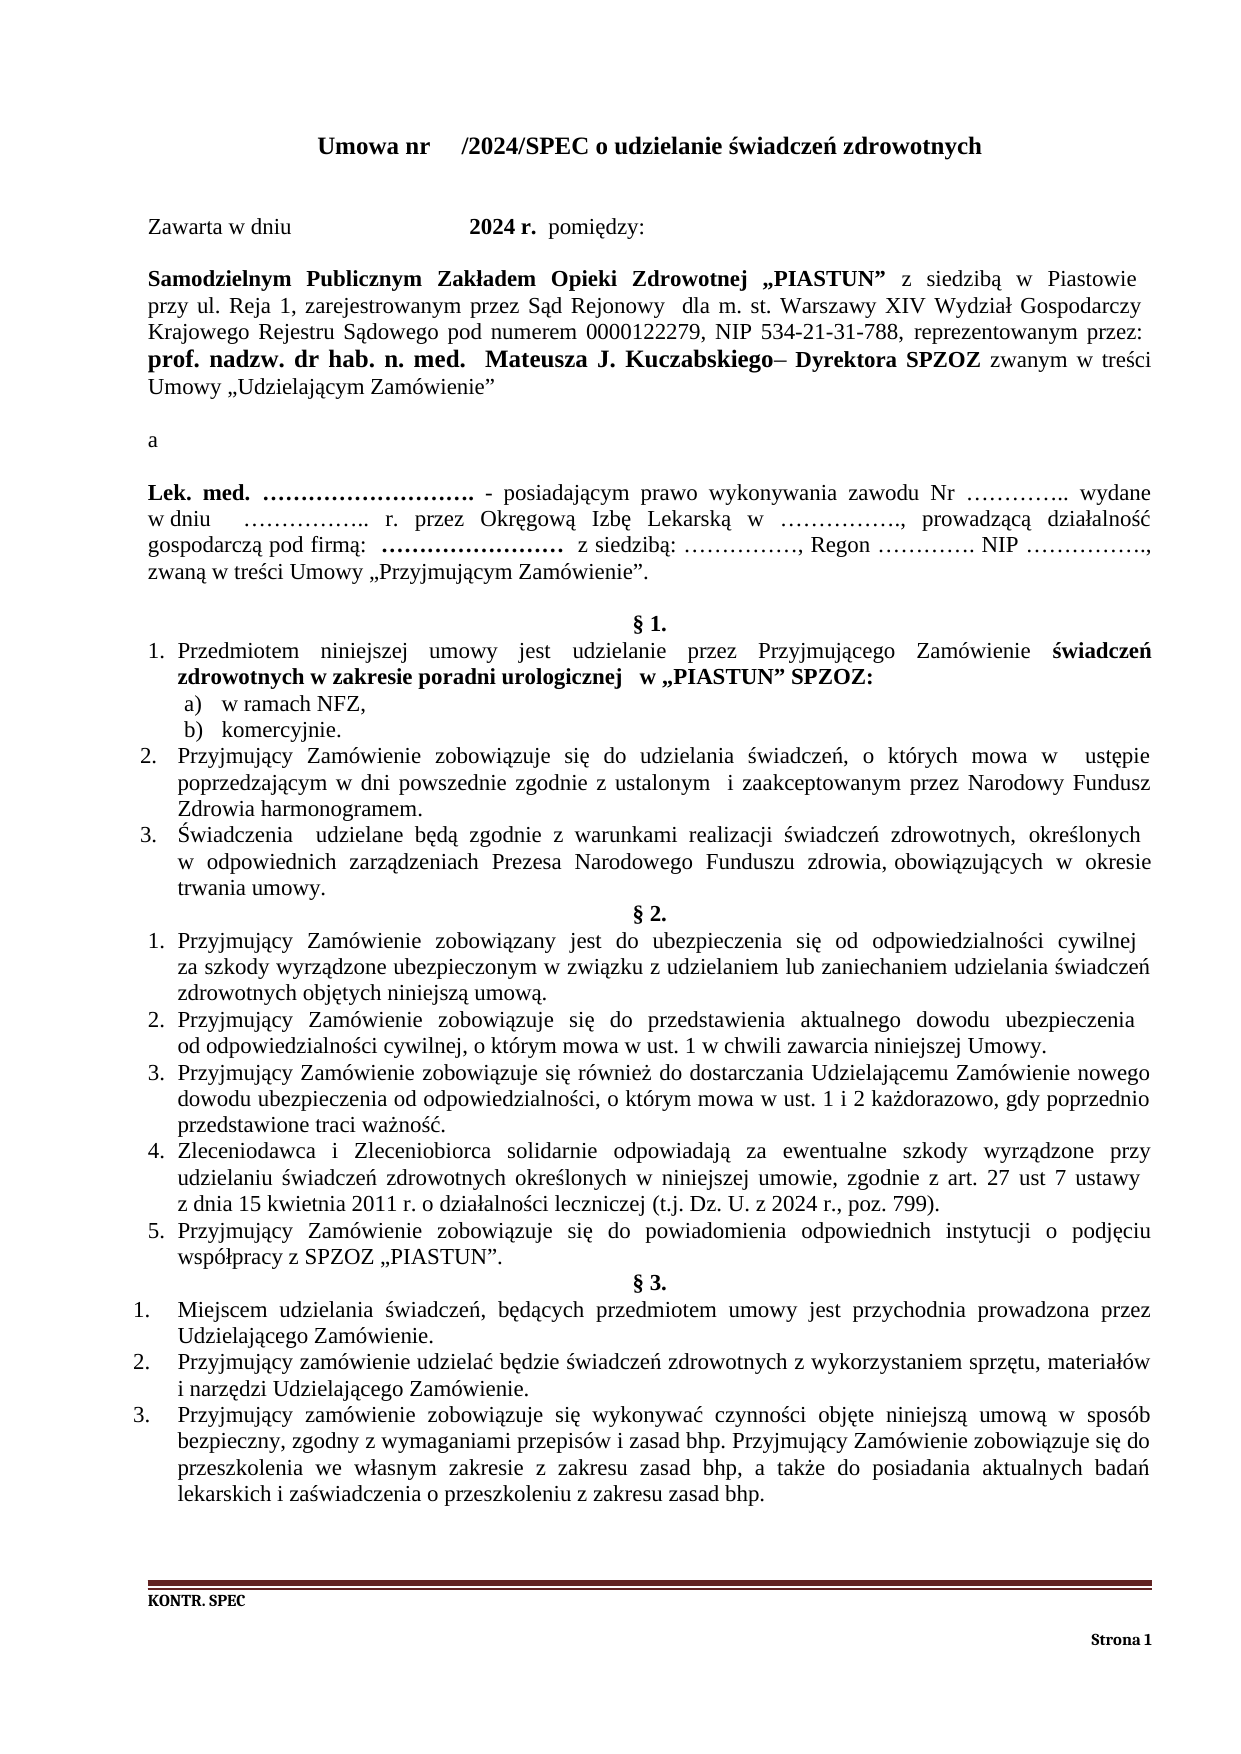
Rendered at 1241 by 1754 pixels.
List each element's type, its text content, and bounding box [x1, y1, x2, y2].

text Zawarta w dniu 2024 r. pomiędzy: [148, 213, 1152, 239]
list Przyjmujący Zamówienie zobowiązuje się do powiadomienia odpowiednich instytucji o podjęciu współpracy z SPZOZ „PIASTUN”. [148, 1217, 1152, 1269]
text a [148, 426, 1152, 452]
list komercyjnie. [184, 716, 1152, 742]
list Przyjmujący Zamówienie zobowiązany jest do ubezpieczenia się od odpowiedzialności cywilnej za szkody wyrządzone ubezpieczonym w związku z udzielaniem lub zaniechaniem udzielania świadczeń zdrowotnych objętych niniejszą umową. [148, 927, 1152, 1006]
list Świadczenia udzielane będą zgodnie z warunkami realizacji świadczeń zdrowotnych, określonych w odpowiednich zarządzeniach Prezesa Narodowego Funduszu zdrowia, obowiązujących w okresie trwania umowy. [140, 821, 1152, 900]
text § 3. [148, 1269, 1152, 1296]
text Samodzielnym Publicznym Zakładem Opieki Zdrowotnej „PIASTUN” z siedzibą w Piastowie przy ul. Reja 1, zarejestrowanym przez Sąd Rejonowy dla m. st. Warszawy XIV Wydział Gospodarczy Krajowego Rejestru Sądowego pod numerem 0000122279, NIP 534-21-31-788, reprezentowanym przez: prof. nadzw. dr hab. n. med. Mateusza J. Kuczabskiego– Dyrektora SPZOZ zwanym w treści Umowy „Udzielającym Zamówienie” [148, 266, 1152, 400]
list Przedmiotem niniejszej umowy jest udzielanie przez Przyjmującego Zamówienie świadczeń zdrowotnych w zakresie poradni urologicznej w „PIASTUN” SPZOZ: [148, 637, 1152, 689]
list w ramach NFZ, [184, 689, 1152, 716]
list Przyjmujący zamówienie zobowiązuje się wykonywać czynności objęte niniejszą umową w sposób bezpieczny, zgodny z wymaganiami przepisów i zasad bhp. Przyjmujący Zamówienie zobowiązuje się do przeszkolenia we własnym zakresie z zakresu zasad bhp, a także do posiadania aktualnych badań lekarskich i zaświadczenia o przeszkoleniu z zakresu zasad bhp. [133, 1401, 1152, 1507]
text § 2. [148, 900, 1152, 927]
list Miejscem udzielania świadczeń, będących przedmiotem umowy jest przychodnia prowadzona przez Udzielającego Zamówienie. [133, 1296, 1152, 1348]
text § 1. [148, 611, 1152, 637]
text Umowa nr /2024/SPEC o udzielanie świadczeń zdrowotnych [148, 131, 1152, 160]
list Przyjmujący Zamówienie zobowiązuje się do przedstawienia aktualnego dowodu ubezpieczenia od odpowiedzialności cywilnej, o którym mowa w ust. 1 w chwili zawarcia niniejszej Umowy. [148, 1006, 1152, 1058]
list Przyjmujący Zamówienie zobowiązuje się również do dostarczania Udzielającemu Zamówienie nowego dowodu ubezpieczenia od odpowiedzialności, o którym mowa w ust. 1 i 2 każdorazowo, gdy poprzednio przedstawione traci ważność. [148, 1058, 1152, 1138]
list Przyjmujący Zamówienie zobowiązuje się do udzielania świadczeń, o których mowa w ustępie poprzedzającym w dni powszednie zgodnie z ustalonym i zaakceptowanym przez Narodowy Fundusz Zdrowia harmonogramem. [140, 742, 1152, 821]
text Lek. med. ………………………. - posiadającym prawo wykonywania zawodu Nr ………….. wydane w dniu …………….. r. przez Okręgową Izbę Lekarską w ……………., prowadzącą działalność gospodarczą pod firmą: …………………… z siedzibą: ……………, Regon …………. NIP ……………., zwaną w treści Umowy „Przyjmującym Zamówienie”. [148, 479, 1152, 584]
list Zleceniodawca i Zleceniobiorca solidarnie odpowiadają za ewentualne szkody wyrządzone przy udzielaniu świadczeń zdrowotnych określonych w niniejszej umowie, zgodnie z art. 27 ust 7 ustawy z dnia 15 kwietnia 2011 r. o działalności leczniczej (t.j. Dz. U. z 2024 r., poz. 799). [148, 1138, 1152, 1217]
list Przyjmujący zamówienie udzielać będzie świadczeń zdrowotnych z wykorzystaniem sprzętu, materiałów i narzędzi Udzielającego Zamówienie. [133, 1348, 1152, 1401]
